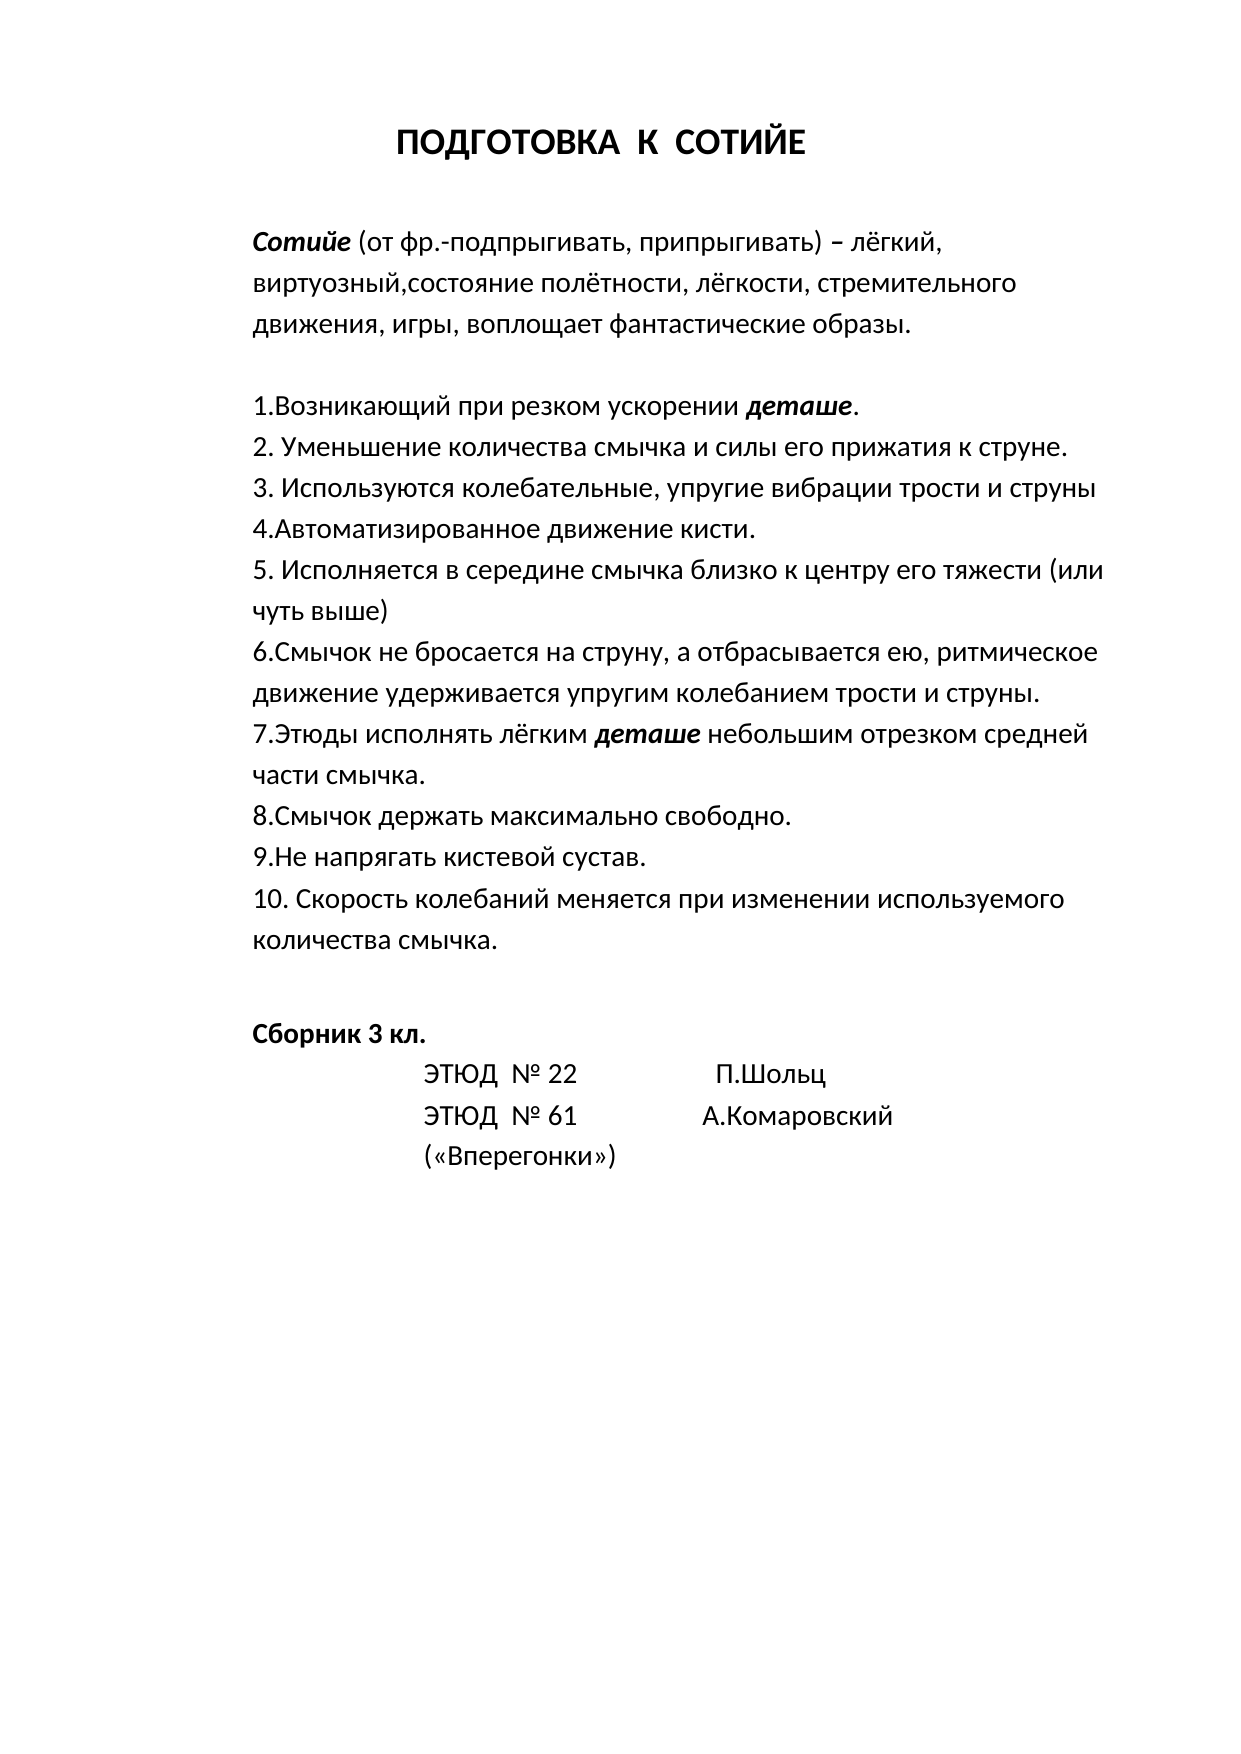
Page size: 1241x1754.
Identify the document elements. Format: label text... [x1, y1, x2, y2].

list Сотийе (от фр.-подпрыгивать, припрыгивать) – лёгкий, виртуозный,состояние полётности, лёгкости, стремительного движения, игры, воплощает фантастические образы. [252, 223, 1152, 341]
list 6.Смычок не бросается на струну, а отбрасывается ею, ритмическое движение удерживается упругим колебанием трости и струны. [252, 633, 1152, 709]
list 2. Уменьшение количества смычка и силы его прижатия к струне. [252, 428, 1152, 464]
list 1.Возникающий при резком ускорении деташе. [252, 387, 1152, 423]
list 4.Автоматизированное движение кисти. [252, 510, 1152, 546]
list Сборник 3 кл. [252, 1015, 1152, 1050]
list («Вперегонки») [252, 1137, 1152, 1173]
list ЭТЮД № 22 П.Шольц [252, 1056, 1152, 1091]
list 9.Не напрягать кистевой сустав. [252, 838, 1152, 873]
list 10. Скорость колебаний меняется при изменении используемого количества смычка. [252, 880, 1152, 957]
list 5. Исполняется в середине смычка близко к центру его тяжести (или чуть выше) [252, 551, 1152, 628]
list ЭТЮД № 61 А.Комаровский [252, 1097, 1152, 1132]
list ПОДГОТОВКА К СОТИЙЕ [252, 118, 1152, 164]
list 7.Этюды исполнять лёгким деташе небольшим отрезком средней части смычка. [252, 715, 1152, 791]
list 8.Смычок держать максимально свободно. [252, 797, 1152, 832]
list 3. Используются колебательные, упругие вибрации трости и струны [252, 469, 1152, 505]
